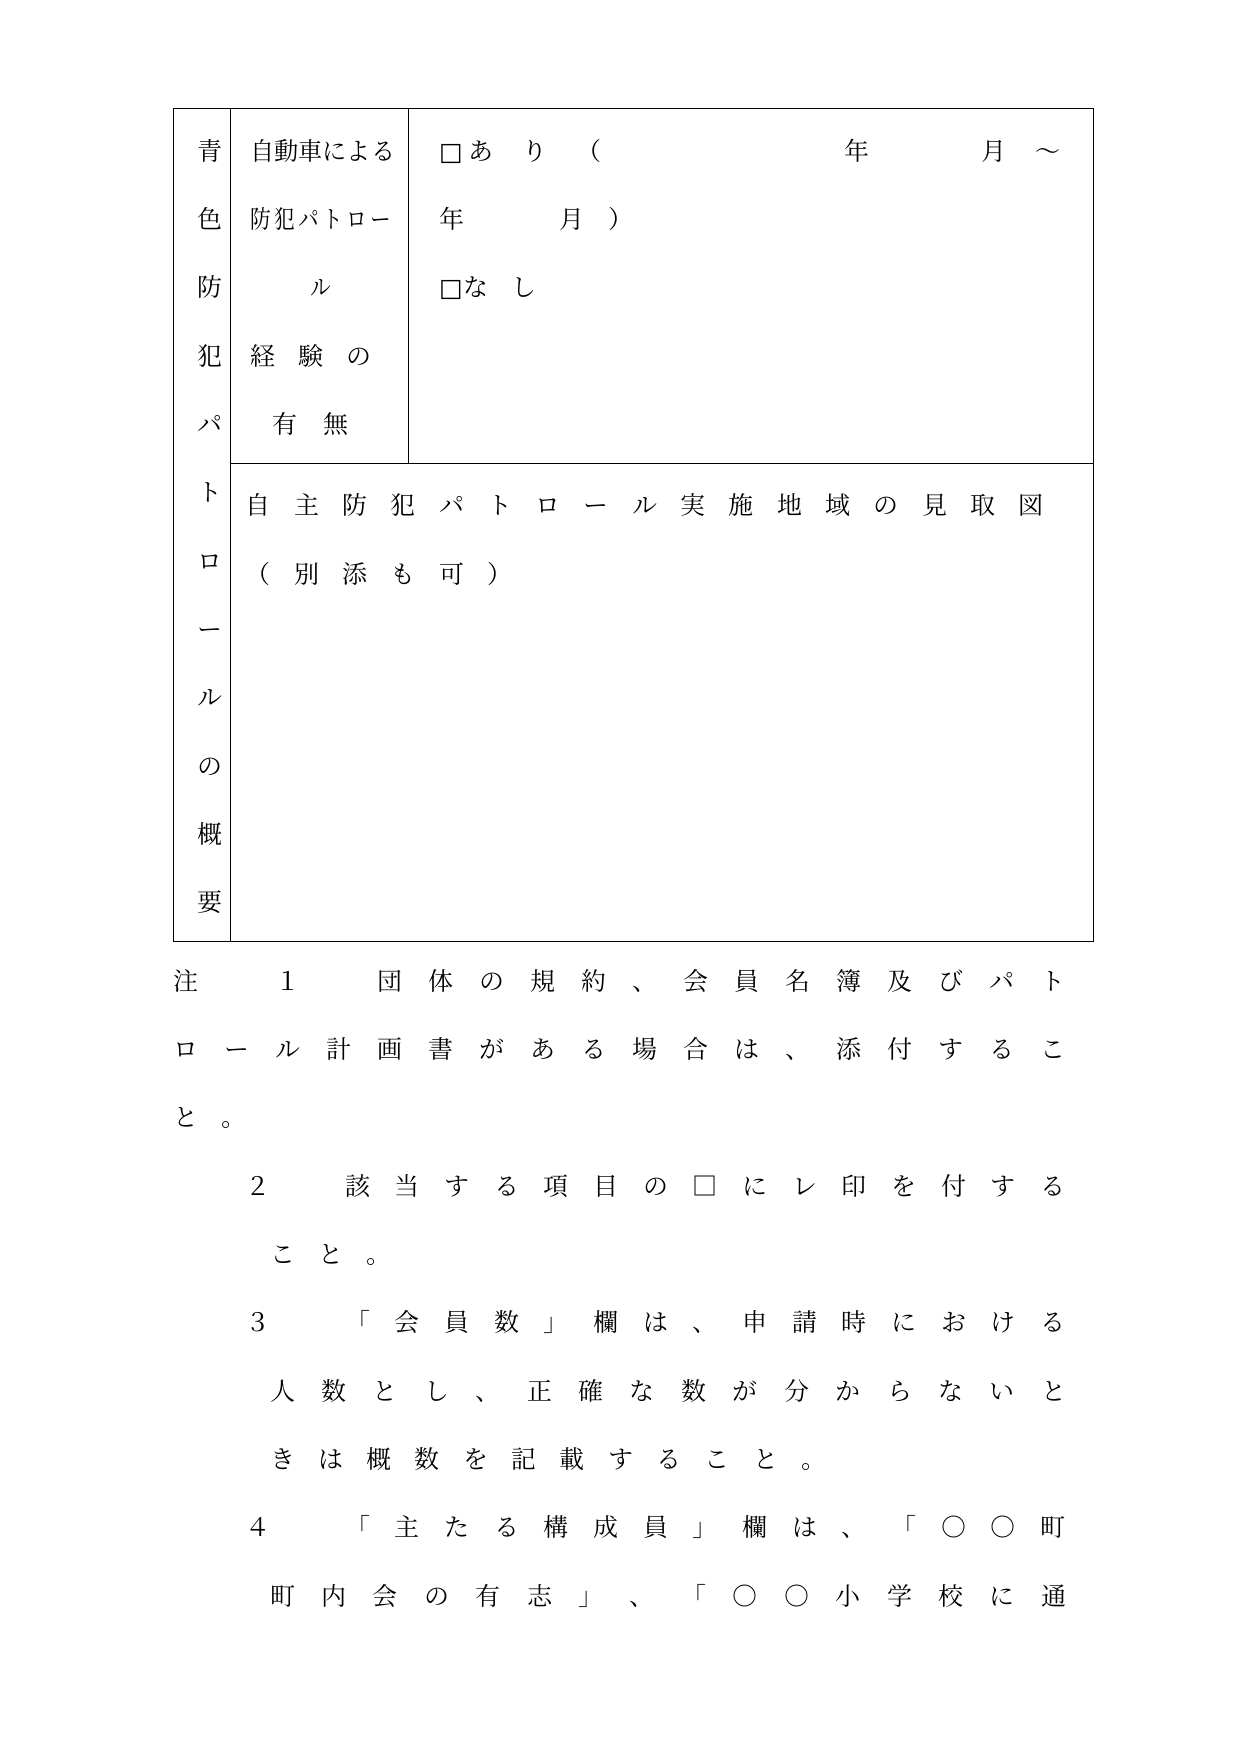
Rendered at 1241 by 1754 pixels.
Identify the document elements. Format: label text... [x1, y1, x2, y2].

table_cell 自主防犯パトロール実施地域の見取図（別添も可） [231, 464, 1093, 941]
table_cell □あり（ 年 月～ 年 月） □なし [409, 109, 1093, 463]
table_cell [173, 942, 1093, 1628]
table_cell 自動車による 防犯パトロール 経験の有無 [231, 109, 408, 463]
